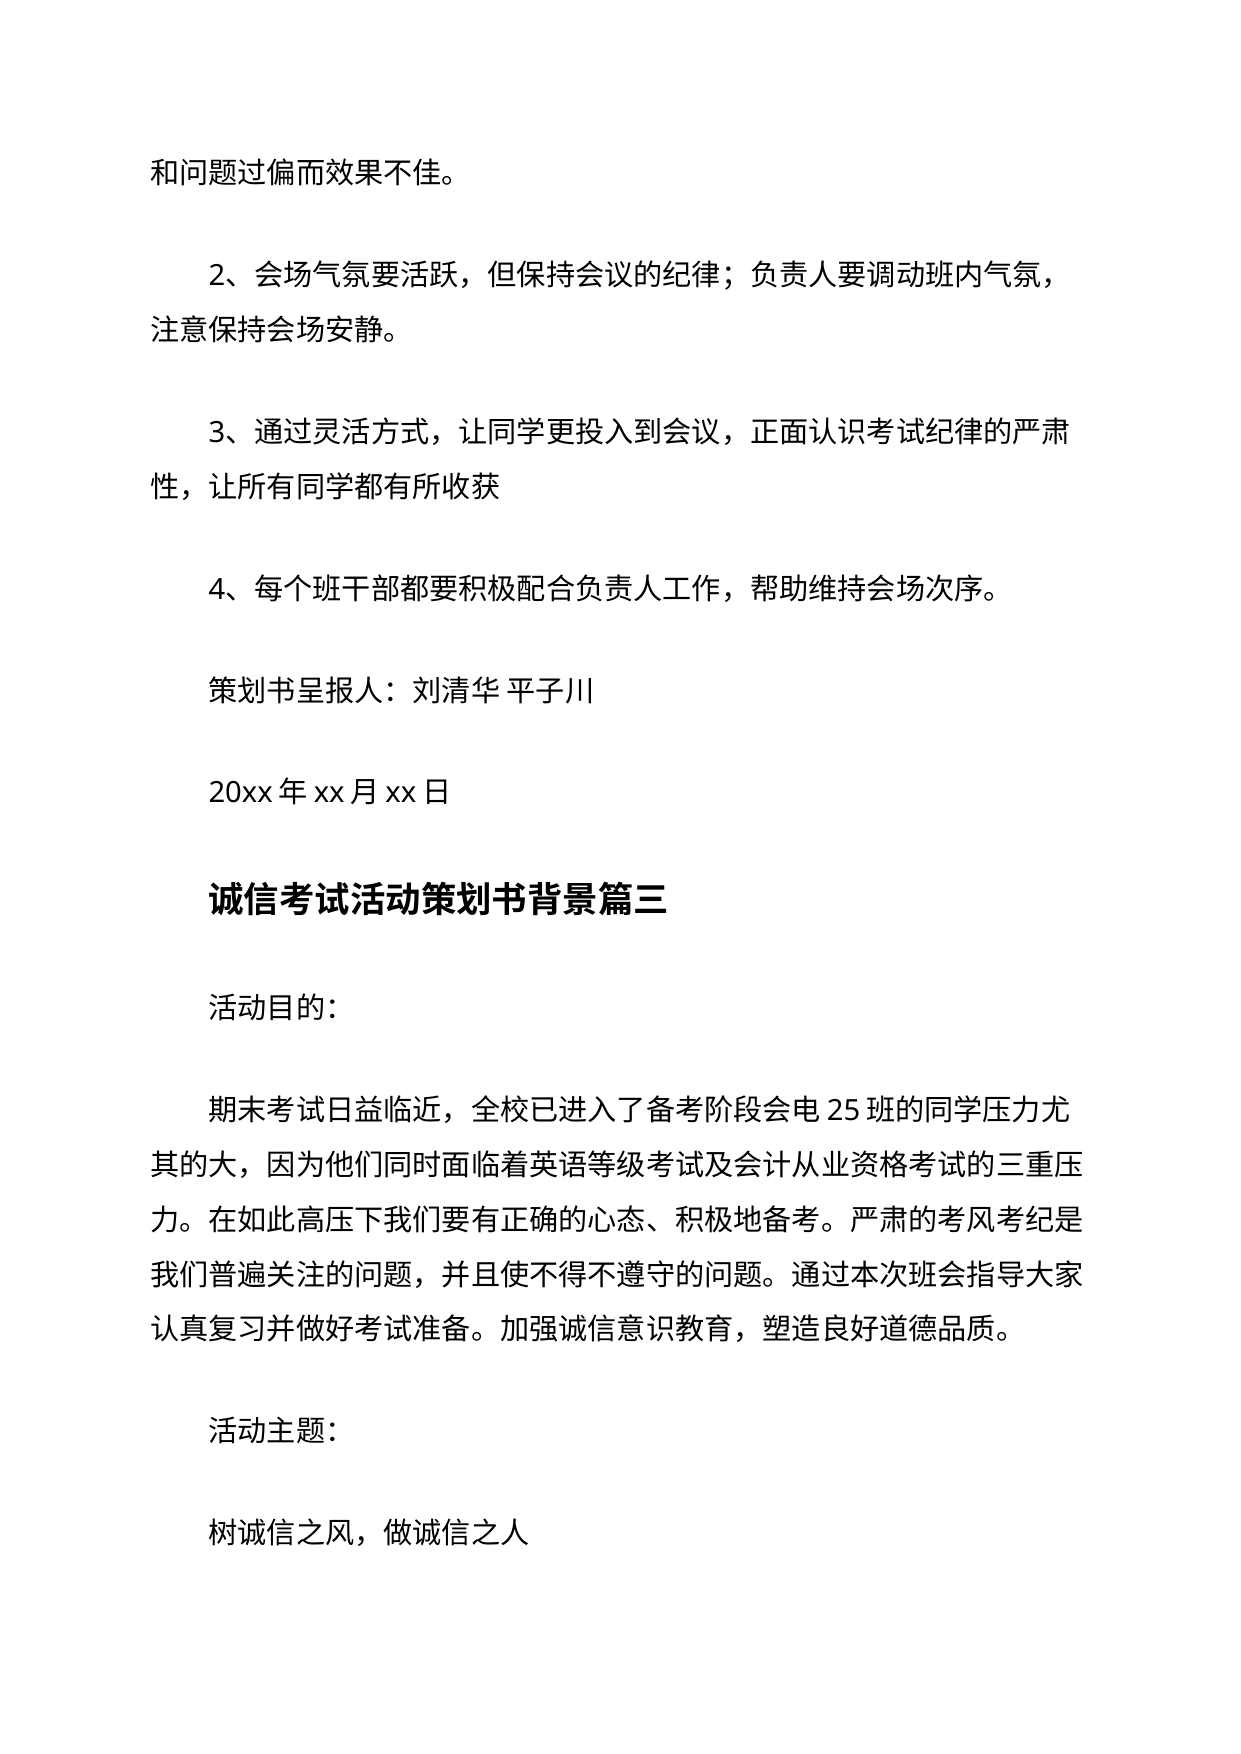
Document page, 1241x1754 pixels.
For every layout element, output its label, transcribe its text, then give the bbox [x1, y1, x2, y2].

text 20xx年xx月xx日 [150, 769, 1090, 811]
text 活动目的： [150, 984, 1090, 1027]
text 树诚信之风，做诚信之人 [150, 1509, 1090, 1552]
text 4、每个班干部都要积极配合负责人工作，帮助维持会场次序。 [150, 565, 1090, 608]
text 2、会场气氛要活跃，但保持会议的纪律；负责人要调动班内气氛，注意保持会场安静。 [150, 252, 1090, 349]
text 期末考试日益临近，全校已进入了备考阶段会电25班的同学压力尤其的大，因为他们同时面临着英语等级考试及会计从业资格考试的三重压力。在如此高压下我们要有正确的心态、积极地备考。严肃的考风考纪是我们普遍关注的问题，并且使不得不遵守的问题。通过本次班会指导大家认真复习并做好考试准备。加强诚信意识教育，塑造良好道德品质。 [150, 1086, 1090, 1348]
text 策划书呈报人：刘清华 平子川 [150, 667, 1090, 709]
text 3、通过灵活方式，让同学更投入到会议，正面认识考试纪律的严肃性，让所有同学都有所收获 [150, 408, 1090, 506]
text 诚信考试活动策划书背景篇三 [150, 871, 1090, 922]
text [150, 150, 1090, 192]
text 活动主题： [150, 1408, 1090, 1450]
